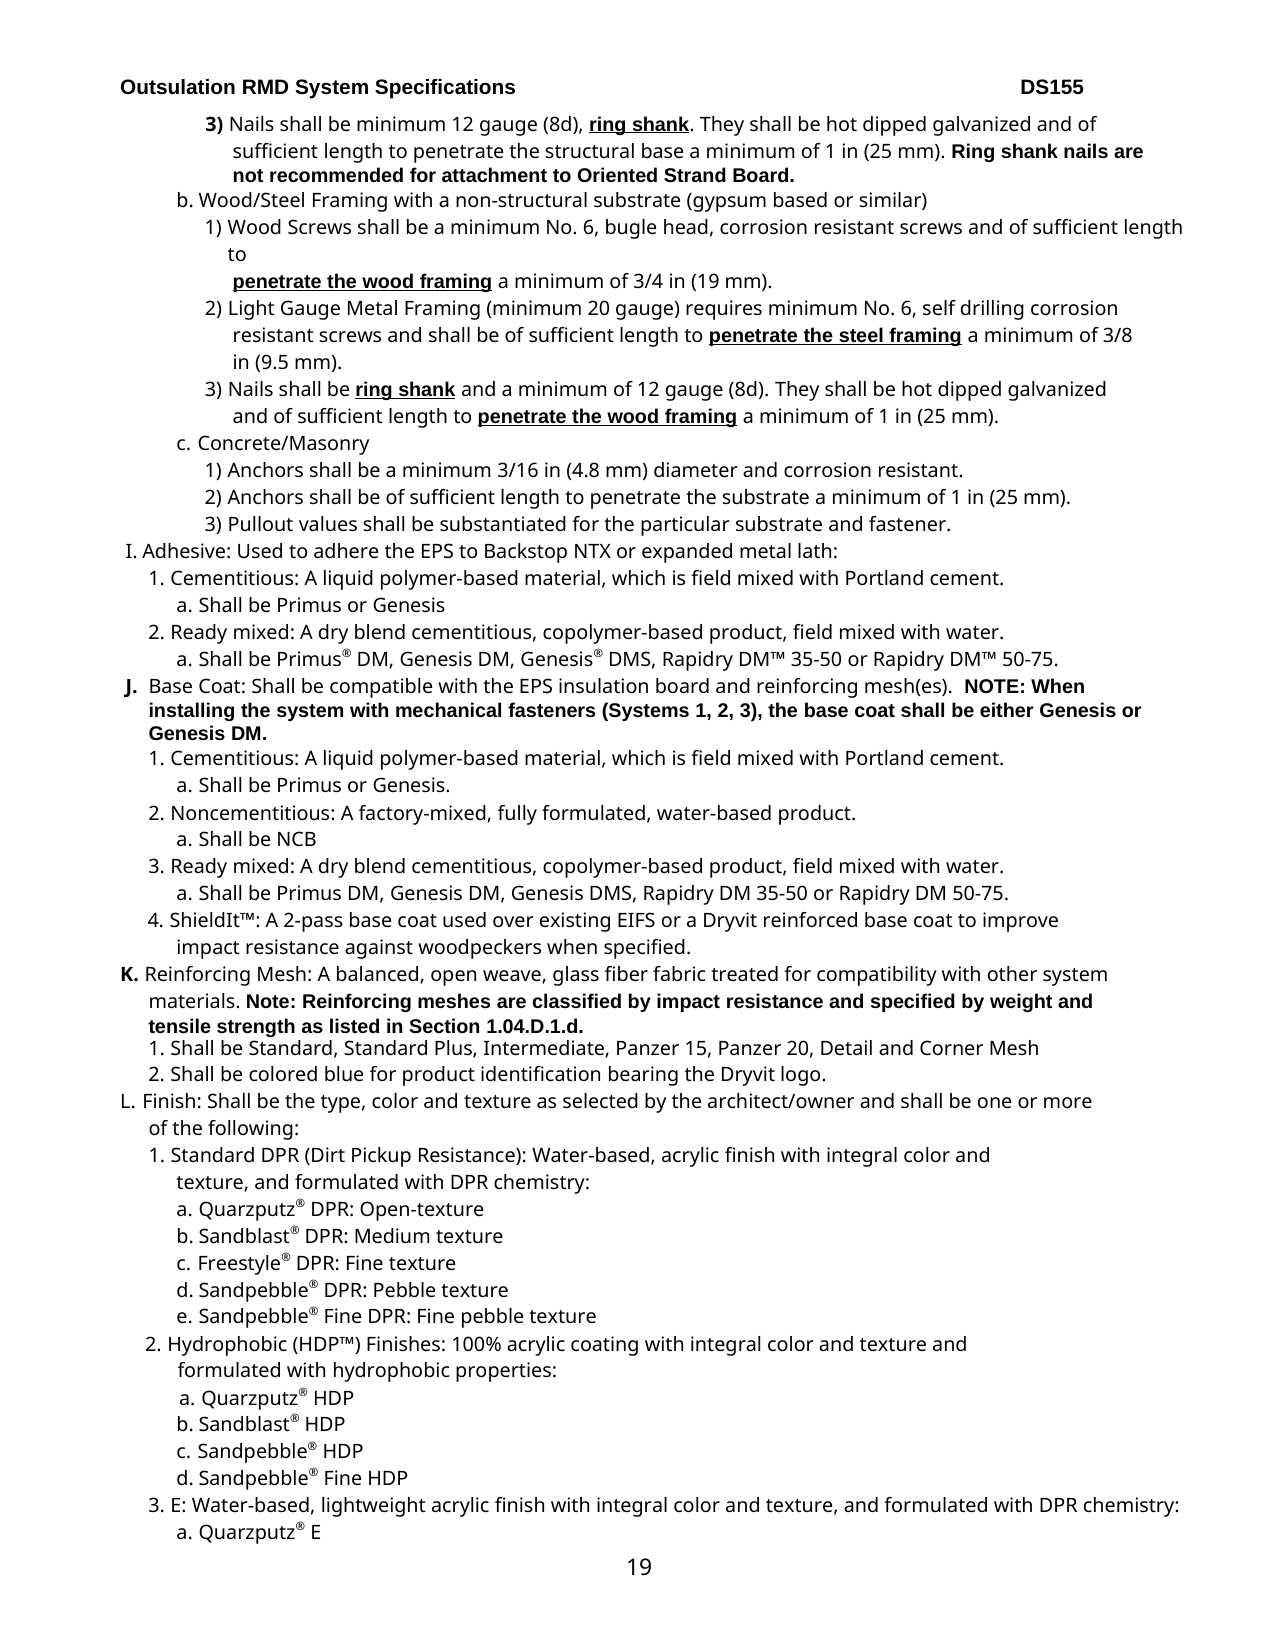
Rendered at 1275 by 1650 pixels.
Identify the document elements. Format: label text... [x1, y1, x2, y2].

list Sandpebble® HDP [176, 1438, 1202, 1465]
list Nails shall be minimum 12 gauge (8d), ring shank. They shall be hot dipped galvanized and of sufficient length to penetrate the structural base a minimum of 1 in (25 mm). Ring shank nails are not recommended for attachment to Oriented Strand Board. [205, 110, 1148, 187]
list Wood Screws shall be a minimum No. 6, bugle head, corrosion resistant screws and of sufficient length to [204, 213, 1202, 267]
text penetrate the wood framing a minimum of 3/4 in (19 mm). [232, 267, 1202, 294]
list Shall be NCB [176, 826, 1202, 853]
list Shall be Primus DM, Genesis DM, Genesis DMS, Rapidry DM 35-50 or Rapidry DM 50-75. [176, 880, 1202, 907]
list Ready mixed: A dry blend cementitious, copolymer-based product, field mixed with water. [148, 853, 1202, 880]
list Freestyle® DPR: Fine texture [176, 1249, 1202, 1276]
list Cementitious: A liquid polymer-based material, which is field mixed with Portland cement. [148, 564, 1202, 591]
list Sandblast® DPR: Medium texture [176, 1222, 1202, 1249]
list Sandblast® HDP [176, 1411, 1202, 1438]
list Reinforcing Mesh: A balanced, open weave, glass fiber fabric treated for compatibility with other system materials. Note: Reinforcing meshes are classified by impact resistance and specified by weight and tensile strength as listed in Section 1.04.D.1.d. [120, 961, 1148, 1037]
list Finish: Shall be the type, color and texture as selected by the architect/owner and shall be one or more of the following: [120, 1087, 1096, 1141]
list Shall be Primus or Genesis. [176, 772, 1202, 798]
list Quarzputz® E [176, 1519, 1202, 1546]
list Pullout values shall be substantiated for the particular substrate and fastener. [204, 510, 1202, 537]
list Quarzputz® DPR: Open-texture [176, 1195, 1202, 1222]
list Ready mixed: A dry blend cementitious, copolymer-based product, field mixed with water. [148, 618, 1202, 645]
list Light Gauge Metal Framing (minimum 20 gauge) requires minimum No. 6, self drilling corrosion resistant screws and shall be of sufficient length to penetrate the steel framing a minimum of 3/8 in (9.5 mm). [204, 294, 1142, 375]
list Base Coat: Shall be compatible with the EPS insulation board and reinforcing mesh(es). NOTE: When installing the system with mechanical fasteners (Systems 1, 2, 3), the base coat shall be either Genesis or Genesis DM. [125, 672, 1173, 744]
list ShieldIt™: A 2-pass base coat used over existing EIFS or a Dryvit reinforced base coat to improve impact resistance against woodpeckers when specified. [147, 907, 1093, 961]
list Standard DPR (Dirt Pickup Resistance): Water-based, acrylic finish with integral color and texture, and formulated with DPR chemistry: [148, 1141, 1067, 1195]
list Sandpebble® Fine DPR: Fine pebble texture [176, 1303, 1202, 1330]
list Shall be Primus or Genesis [176, 591, 1202, 618]
list Cementitious: A liquid polymer-based material, which is field mixed with Portland cement. [148, 744, 1202, 772]
list Sandpebble® DPR: Pebble texture [176, 1276, 1202, 1303]
list Shall be Standard, Standard Plus, Intermediate, Panzer 15, Panzer 20, Detail and Corner Mesh [148, 1037, 1202, 1060]
list Concrete/Masonry [176, 429, 1202, 456]
list Hydrophobic (HDP™) Finishes: 100% acrylic coating with integral color and texture and formulated with hydrophobic properties: [145, 1330, 1073, 1384]
list Quarzputz® HDP [179, 1384, 1202, 1411]
list Nails shall be ring shank and a minimum of 12 gauge (8d). They shall be hot dipped galvanized and of sufficient length to penetrate the wood framing a minimum of 1 in (25 mm). [204, 375, 1136, 429]
list Shall be colored blue for product identification bearing the Dryvit logo. [148, 1060, 1202, 1087]
list Anchors shall be a minimum 3/16 in (4.8 mm) diameter and corrosion resistant. [204, 456, 1202, 483]
list Adhesive: Used to adhere the EPS to Backstop NTX or expanded metal lath: [125, 537, 1202, 564]
list Sandpebble® Fine HDP [176, 1465, 1202, 1492]
list E: Water-based, lightweight acrylic finish with integral color and texture, and formulated with DPR chemistry: [148, 1492, 1202, 1519]
list Wood/Steel Framing with a non-structural substrate (gypsum based or similar) [176, 187, 1202, 213]
list Anchors shall be of sufficient length to penetrate the substrate a minimum of 1 in (25 mm). [204, 483, 1202, 510]
list Shall be Primus® DM, Genesis DM, Genesis® DMS, Rapidry DM™ 35-50 or Rapidry DM™ 50-75. [176, 645, 1202, 672]
list Noncementitious: A factory-mixed, fully formulated, water-based product. [148, 799, 1202, 826]
